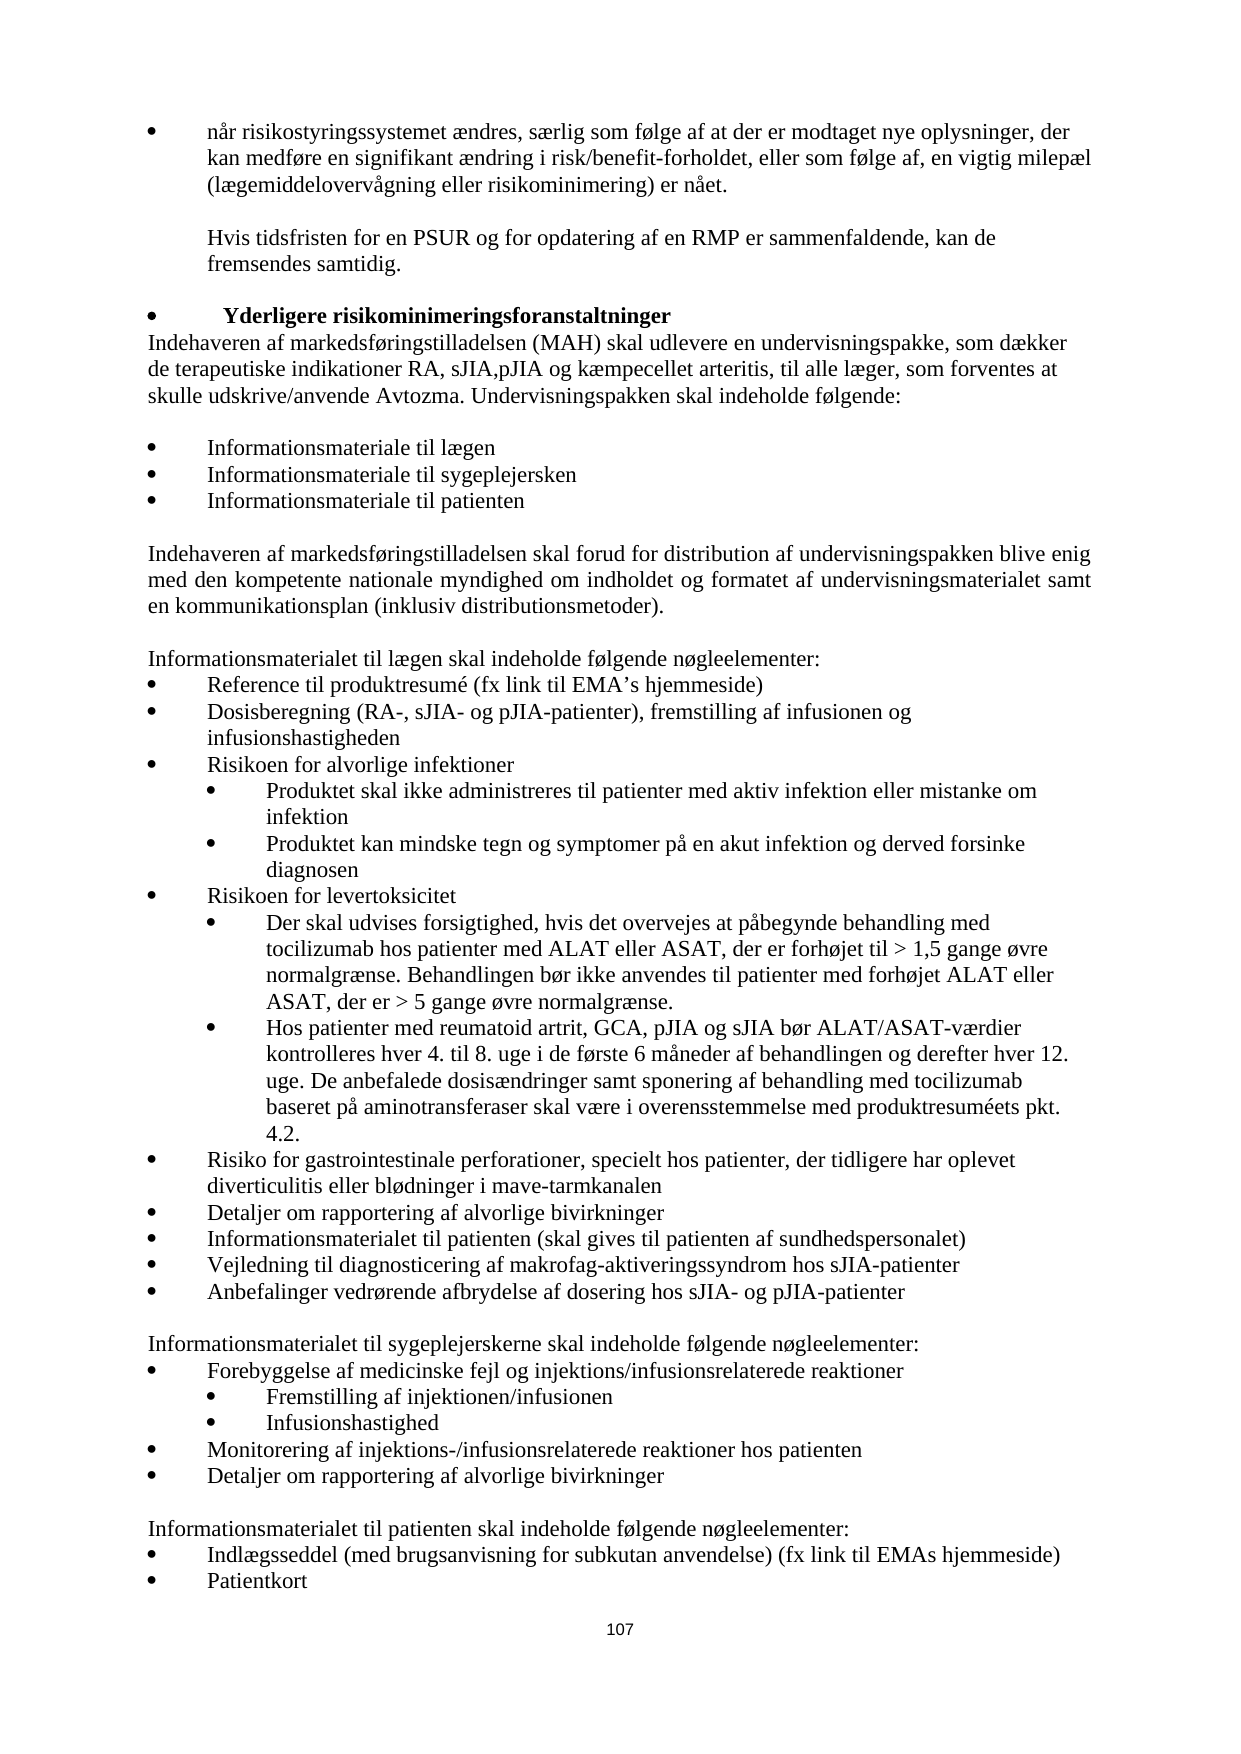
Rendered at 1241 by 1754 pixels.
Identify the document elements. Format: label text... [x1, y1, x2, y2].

text  Informationsmateriale til lægen [148, 434, 1092, 461]
text  Informationsmateriale til patienten [148, 487, 1092, 513]
text  Indlægsseddel (med brugsanvisning for subkutan anvendelse) (fx link til EMAs hjemmeside) [148, 1541, 1092, 1568]
text  Anbefalinger vedrørende afbrydelse af dosering hos sJIA- og pJIA-patienter [148, 1278, 1092, 1304]
text  Detaljer om rapportering af alvorlige bivirkninger [148, 1199, 1092, 1225]
text  Risiko for gastrointestinale perforationer, specielt hos patienter, der tidligere har oplevet diverticulitis eller blødninger i mave-tarmkanalen [148, 1146, 1092, 1199]
text  Informationsmaterialet til patienten (skal gives til patienten af sundhedspersonalet) [148, 1225, 1092, 1251]
text Informationsmaterialet til patienten skal indeholde følgende nøgleelementer: [148, 1515, 1092, 1541]
text Indehaveren af markedsføringstilladelsen skal forud for distribution af undervisningspakken blive enig med den kompetente nationale myndighed om indholdet og formatet af undervisningsmaterialet samt en kommunikationsplan (inklusiv distributionsmetoder). [148, 540, 1092, 619]
text  Risikoen for alvorlige infektioner [148, 751, 1092, 777]
text  Produktet kan mindske tegn og symptomer på en akut infektion og derved forsinke diagnosen [207, 830, 1092, 882]
text  Hos patienter med reumatoid artrit, GCA, pJIA og sJIA bør ALAT/ASAT-værdier kontrolleres hver 4. til 8. uge i de første 6 måneder af behandlingen og derefter hver 12. uge. De anbefalede dosisændringer samt sponering af behandling med tocilizumab baseret på aminotransferaser skal være i overensstemmelse med produktresuméets pkt. 4.2. [207, 1014, 1092, 1146]
text  Dosisberegning (RA-, sJIA- og pJIA-patienter), fremstilling af infusionen og infusionshastigheden [148, 698, 1092, 751]
text  Detaljer om rapportering af alvorlige bivirkninger [148, 1462, 1092, 1488]
text  Informationsmateriale til sygeplejersken [148, 461, 1092, 487]
text  Patientkort [148, 1568, 1092, 1594]
text Informationsmaterialet til lægen skal indeholde følgende nøgleelementer: [148, 645, 1092, 672]
text  Fremstilling af injektionen/infusionen [207, 1383, 1092, 1409]
text Informationsmaterialet til sygeplejerskerne skal indeholde følgende nøgleelementer: [148, 1330, 1092, 1357]
text  Monitorering af injektions-/infusionsrelaterede reaktioner hos patienten [148, 1436, 1092, 1462]
text  Infusionshastighed [207, 1409, 1092, 1436]
text  Produktet skal ikke administreres til patienter med aktiv infektion eller mistanke om infektion [207, 777, 1092, 830]
text  Vejledning til diagnosticering af makrofag-aktiveringssyndrom hos sJIA-patienter [148, 1251, 1092, 1278]
text  Reference til produktresumé (fx link til EMA’s hjemmeside) [148, 672, 1092, 698]
text  Der skal udvises forsigtighed, hvis det overvejes at påbegynde behandling med tocilizumab hos patienter med ALAT eller ASAT, der er forhøjet til > 1,5 gange øvre normalgrænse. Behandlingen bør ikke anvendes til patienter med forhøjet ALAT eller ASAT, der er > 5 gange øvre normalgrænse. [207, 909, 1092, 1014]
text Hvis tidsfristen for en PSUR og for opdatering af en RMP er sammenfaldende, kan de fremsendes samtidig. [207, 223, 1092, 276]
text  når risikostyringssystemet ændres, særlig som følge af at der er modtaget nye oplysninger, der kan medføre en signifikant ændring i risk/benefit-forholdet, eller som følge af, en vigtig milepæl (lægemiddelovervågning eller risikominimering) er nået. [148, 118, 1092, 197]
text Indehaveren af markedsføringstilladelsen (MAH) skal udlevere en undervisningspakke, som dækker de terapeutiske indikationer RA, sJIA,pJIA og kæmpecellet arteritis, til alle læger, som forventes at skulle udskrive/anvende Avtozma. Undervisningspakken skal indeholde følgende: [148, 329, 1092, 408]
text  Yderligere risikominimeringsforanstaltninger [148, 303, 1092, 329]
text  Forebyggelse af medicinske fejl og injektions/infusionsrelaterede reaktioner [148, 1357, 1092, 1383]
text  Risikoen for levertoksicitet [148, 882, 1092, 909]
